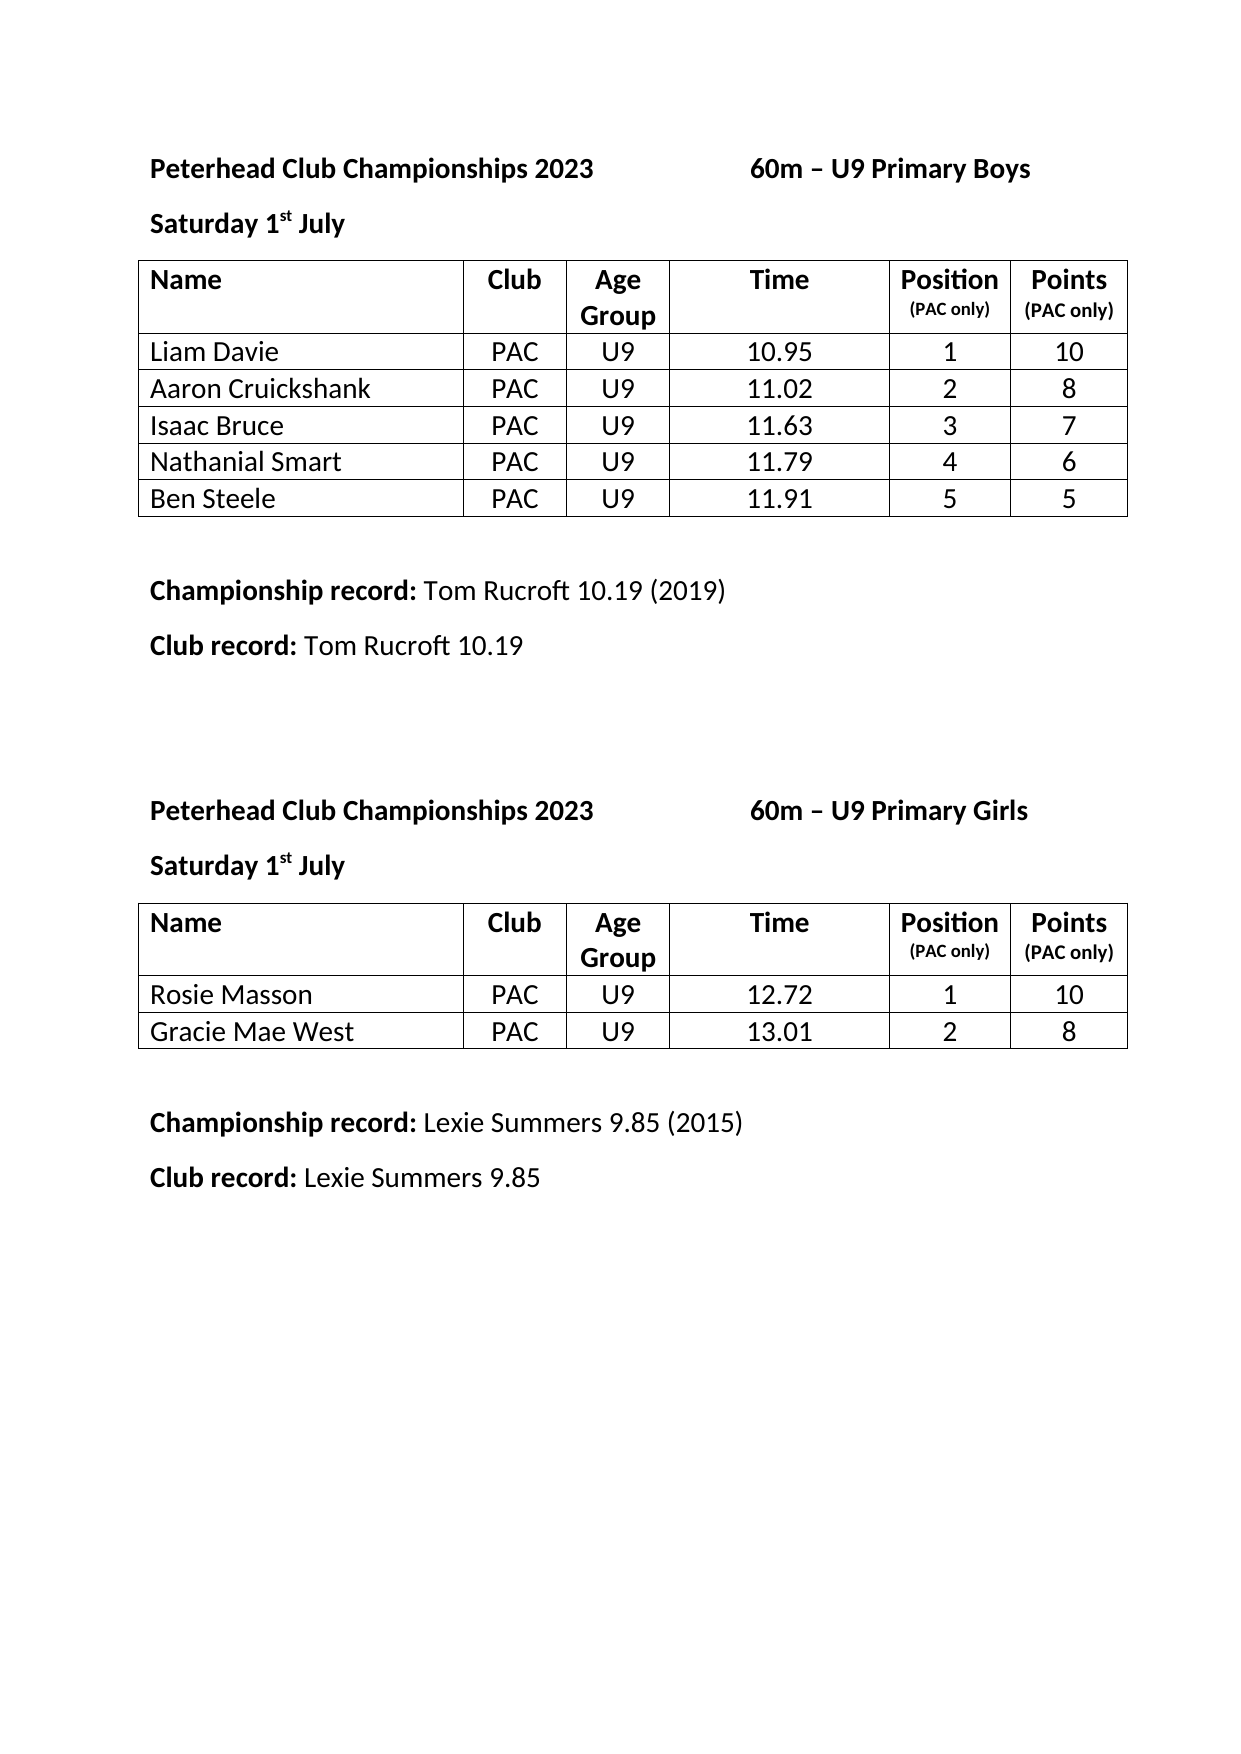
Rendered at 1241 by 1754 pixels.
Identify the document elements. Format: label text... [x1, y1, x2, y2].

table_cell PAC [464, 976, 566, 1012]
text Championship record: Tom Rucroft 10.19 (2019) [150, 572, 1090, 608]
table_header Age Group [567, 261, 669, 332]
table_header Time [670, 904, 889, 975]
table_cell U9 [567, 444, 669, 479]
table_cell U9 [567, 407, 669, 442]
table_cell PAC [464, 334, 566, 369]
table_cell Isaac Bruce [139, 407, 463, 442]
table_cell PAC [464, 370, 566, 406]
table_cell PAC [464, 444, 566, 479]
table_cell 3 [890, 407, 1010, 442]
table_cell 11.79 [670, 444, 889, 479]
table_cell Rosie Masson [139, 976, 463, 1012]
table_cell 1 [890, 334, 1010, 369]
table_cell 5 [890, 480, 1010, 516]
text Championship record: Lexie Summers 9.85 (2015) [150, 1104, 1090, 1140]
table_cell Aaron Cruickshank [139, 370, 463, 406]
table_cell 12.72 [670, 976, 889, 1012]
table_cell 4 [890, 444, 1010, 479]
table_cell 1 [890, 976, 1010, 1012]
table_cell 8 [1011, 1013, 1127, 1048]
text Peterhead Club Championships 2023 60m – U9 Primary Girls [150, 792, 1090, 828]
table_cell 11.02 [670, 370, 889, 406]
table_cell U9 [567, 334, 669, 369]
text Club record: Tom Rucroft 10.19 [150, 627, 1090, 663]
text Saturday 1st July [150, 205, 1090, 241]
text Peterhead Club Championships 2023 60m – U9 Primary Boys [150, 150, 1090, 186]
table_cell U9 [567, 1013, 669, 1048]
table_cell PAC [464, 1013, 566, 1048]
table_cell 11.91 [670, 480, 889, 516]
table_cell Ben Steele [139, 480, 463, 516]
table_cell 7 [1011, 407, 1127, 442]
table_header Club [464, 904, 566, 975]
table_header Age Group [567, 904, 669, 975]
table_cell 5 [1011, 480, 1127, 516]
table_cell PAC [464, 480, 566, 516]
table_cell 11.63 [670, 407, 889, 442]
text Club record: Lexie Summers 9.85 [150, 1159, 1090, 1195]
table_cell U9 [567, 480, 669, 516]
table_cell U9 [567, 370, 669, 406]
table_header Time [670, 261, 889, 332]
table_header Club [464, 261, 566, 332]
table_header Position (PAC only) [890, 261, 1010, 332]
table_cell 10 [1011, 976, 1127, 1012]
table_header Name [139, 261, 463, 332]
table_cell PAC [464, 407, 566, 442]
table_header Points (PAC only) [1011, 904, 1127, 975]
table_cell Liam Davie [139, 334, 463, 369]
table_cell 2 [890, 370, 1010, 406]
table_cell 8 [1011, 370, 1127, 406]
table_cell U9 [567, 976, 669, 1012]
text Saturday 1st July [150, 847, 1090, 883]
table_cell 2 [890, 1013, 1010, 1048]
table_header Position (PAC only) [890, 904, 1010, 975]
table_cell 6 [1011, 444, 1127, 479]
table_cell Gracie Mae West [139, 1013, 463, 1048]
table_cell Nathanial Smart [139, 444, 463, 479]
table_cell 13.01 [670, 1013, 889, 1048]
table_header Points (PAC only) [1011, 261, 1127, 332]
table_cell 10 [1011, 334, 1127, 369]
table_header Name [139, 904, 463, 975]
table_cell 10.95 [670, 334, 889, 369]
